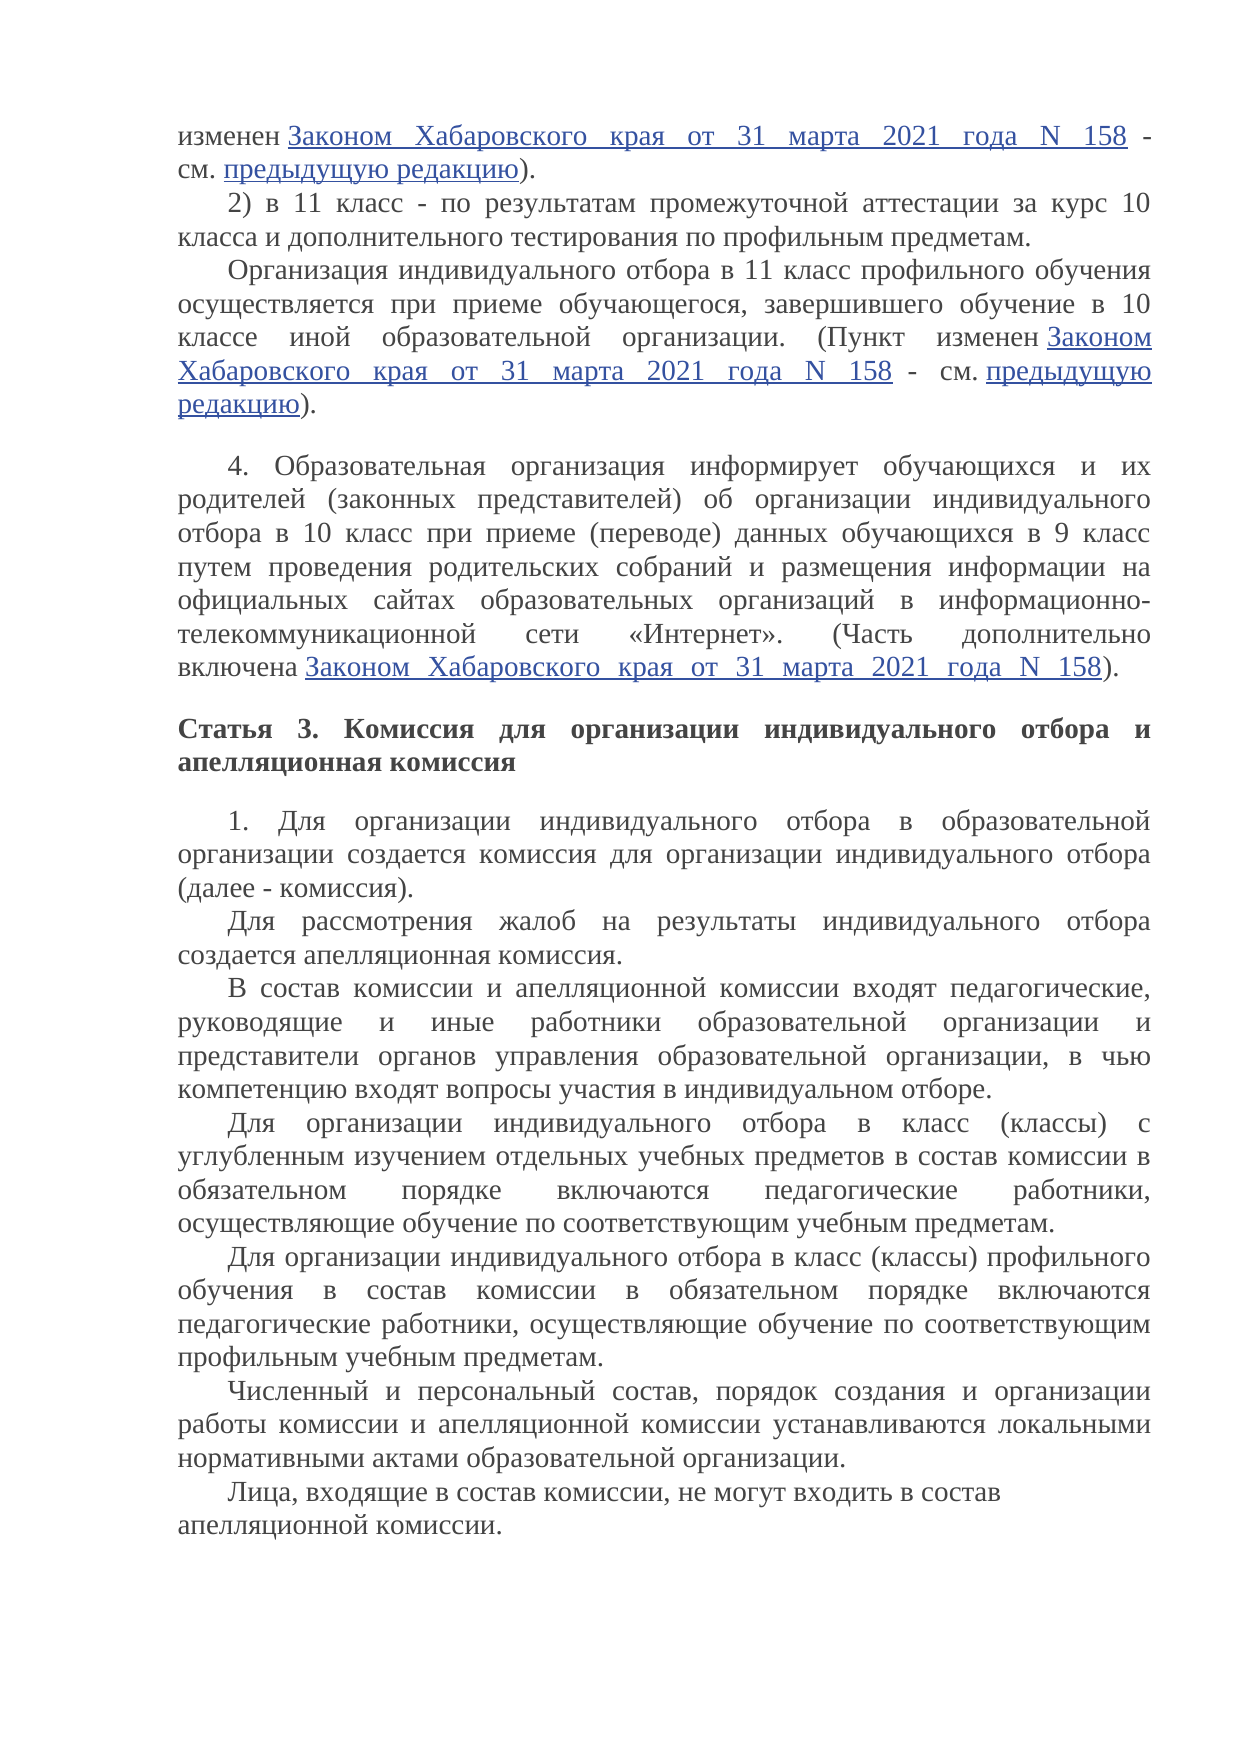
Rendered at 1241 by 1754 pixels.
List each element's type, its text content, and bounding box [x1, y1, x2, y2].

text В состав комиссии и апелляционной комиссии входят педагогические, руководящие и иные работники образовательной организации и представители органов управления образовательной организации, в чью компетенцию входят вопросы участия в индивидуальном отборе. [177, 971, 1152, 1105]
text Статья 3. Комиссия для организации индивидуального отбора и апелляционная комиссия [177, 711, 1152, 778]
text Для рассмотрения жалоб на результаты индивидуального отбора создается апелляционная комиссия. [177, 903, 1152, 971]
text Лица, входящие в состав комиссии, не могут входить в состав апелляционной комиссии. [177, 1474, 1152, 1569]
text Для организации индивидуального отбора в класс (классы) профильного обучения в состав комиссии в обязательном порядке включаются педагогические работники, осуществляющие обучение по соответствующим профильным учебным предметам. [177, 1239, 1152, 1373]
text 4. Образовательная организация информирует обучающихся и их родителей (законных представителей) об организации индивидуального отбора в 10 класс при приеме (переводе) данных обучающихся в 9 класс путем проведения родительских собраний и размещения информации на официальных сайтах образовательных организаций в информационно-телекоммуникационной сети «Интернет». (Часть дополнительно включена Законом Хабаровского края от 31 марта 2021 года N 158). [177, 448, 1152, 711]
text 1. Для организации индивидуального отбора в образовательной организации создается комиссия для организации индивидуального отбора (далее - комиссия). [177, 803, 1152, 903]
text Для организации индивидуального отбора в класс (классы) с углубленным изучением отдельных учебных предметов в состав комиссии в обязательном порядке включаются педагогические работники, осуществляющие обучение по соответствующим учебным предметам. [177, 1105, 1152, 1239]
text Организация индивидуального отбора в 11 класс профильного обучения осуществляется при приеме обучающегося, завершившего обучение в 10 классе иной образовательной организации. (Пункт изменен Законом Хабаровского края от 31 марта 2021 года N 158 - см. предыдущую редакцию). [177, 252, 1152, 448]
text 2) в 11 класс - по результатам промежуточной аттестации за курс 10 класса и дополнительного тестирования по профильным предметам. [177, 185, 1152, 252]
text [177, 118, 1152, 185]
text Численный и персональный состав, порядок создания и организации работы комиссии и апелляционной комиссии устанавливаются локальными нормативными актами образовательной организации. [177, 1373, 1152, 1474]
